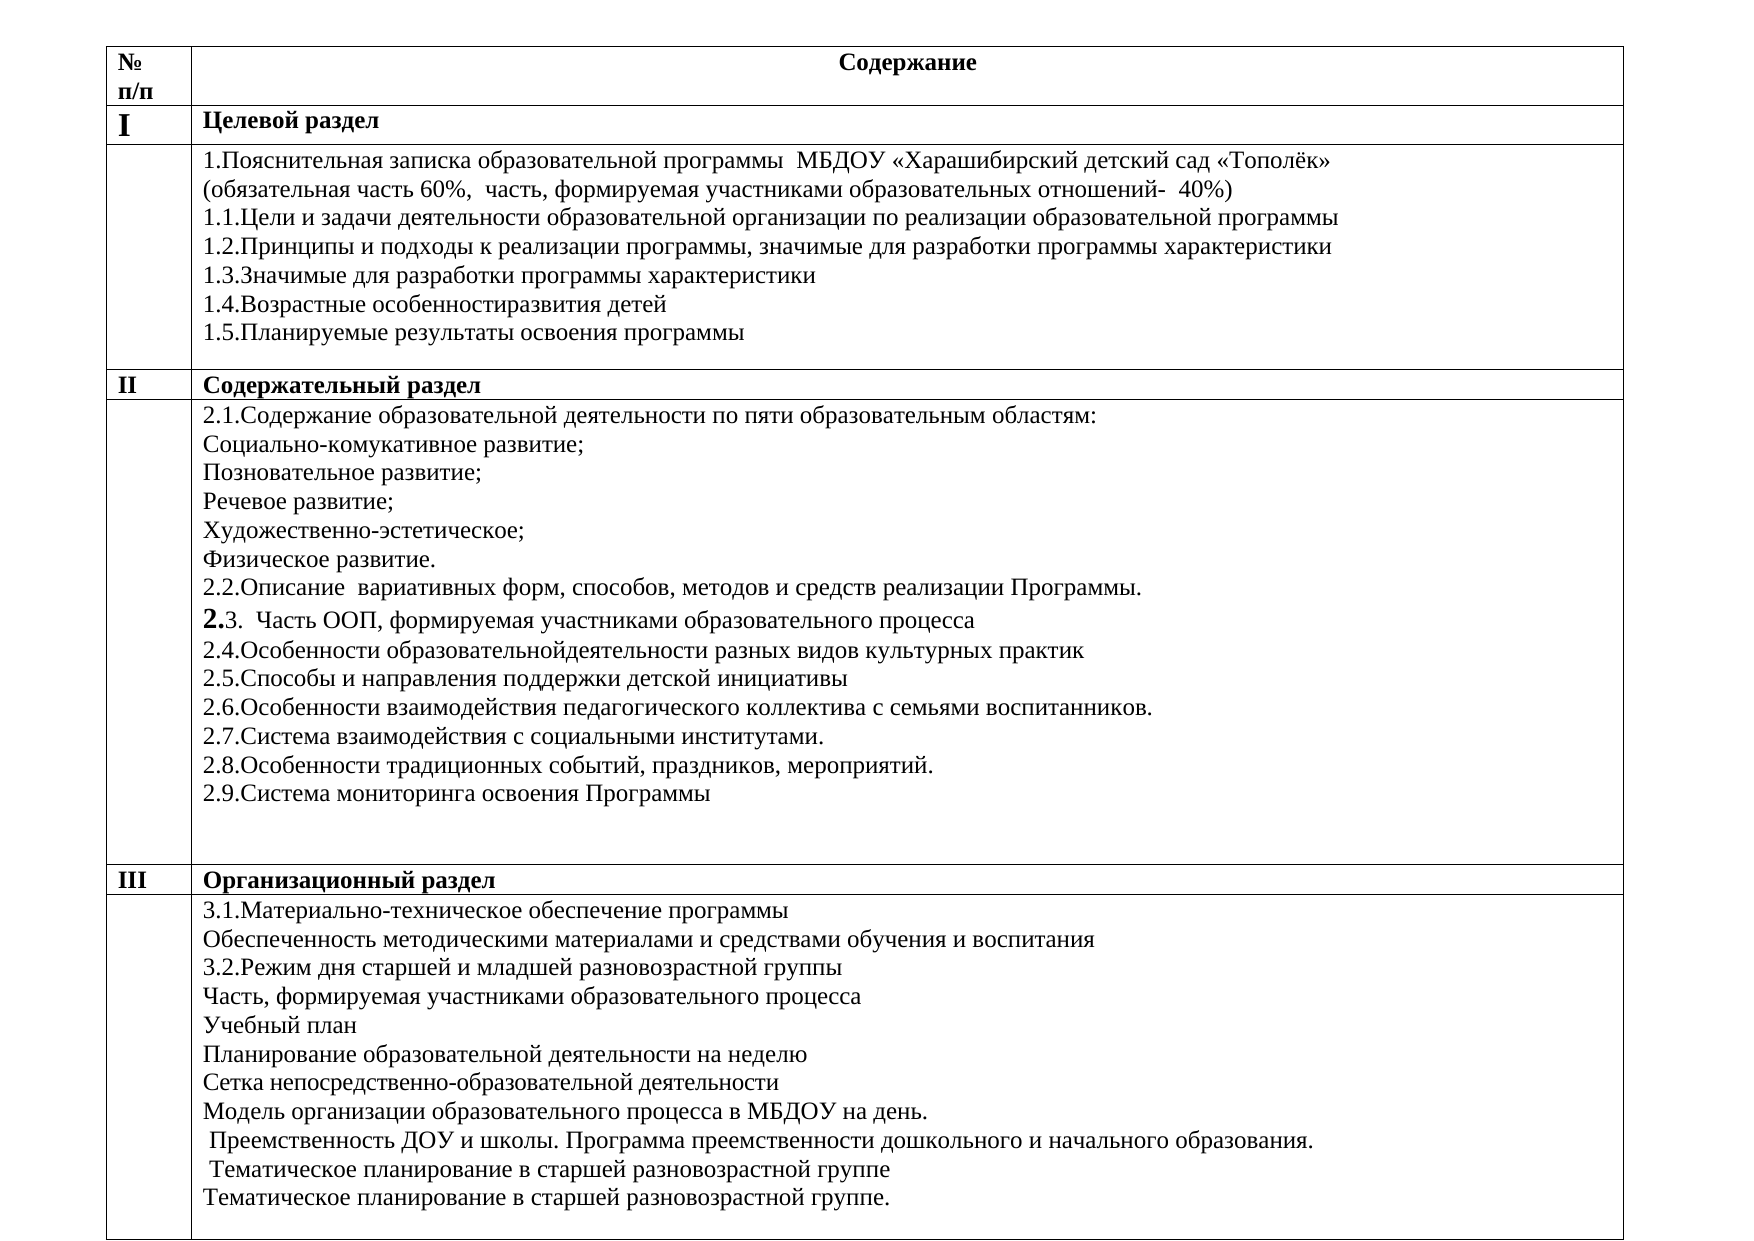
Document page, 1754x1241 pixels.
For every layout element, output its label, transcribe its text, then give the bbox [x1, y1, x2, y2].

table_cell I [107, 106, 191, 144]
table_cell Целевой раздел [192, 106, 1623, 144]
table_cell 2.1.Содержание образовательной деятельности по пяти образовательным областям: Социально-комукативное развитие; Позновательное развитие; Речевое развитие; Художественно-эстетическое; Физическое развитие. 2.2.Описание вариативных форм, способов, методов и средств реализации Программы. 2.3. Часть ООП, формируемая участниками образовательного процесса 2.4.Особенности образовательнойдеятельности разных видов культурных практик 2.5.Способы и направления поддержки детской инициативы 2.6.Особенности взаимодействия педагогического коллектива с семьями воспитанников. 2.7.Система взаимодействия с социальными институтами. 2.8.Особенности традиционных событий, праздников, мероприятий. 2.9.Система мониторинга освоения Программы [192, 400, 1623, 864]
table_cell III [107, 865, 191, 894]
table_header Содержание [192, 47, 1623, 104]
table_cell [107, 895, 191, 1239]
table_cell Содержательный раздел [192, 370, 1623, 399]
table_header № п/п [107, 47, 191, 104]
table_cell 3.1.Материально-техническое обеспечение программы Обеспеченность методическими материалами и средствами обучения и воспитания 3.2.Режим дня старшей и младшей разновозрастной группы Часть, формируемая участниками образовательного процесса Учебный план Планирование образовательной деятельности на неделю Сетка непосредственно-образовательной деятельности Модель организации образовательного процесса в МБДОУ на день. Преемственность ДОУ и школы. Программа преемственности дошкольного и начального образования. Тематическое планирование в старшей разновозрастной группе Тематическое планирование в старшей разновозрастной группе. [192, 895, 1623, 1239]
table_cell Организационный раздел [192, 865, 1623, 894]
table_cell II [107, 370, 191, 399]
table_cell 1.Пояснительная записка образовательной программы МБДОУ «Харашибирский детский сад «Тополёк» (обязательная часть 60%, часть, формируемая участниками образовательных отношений- 40%) 1.1.Цели и задачи деятельности образовательной организации по реализации образовательной программы 1.2.Принципы и подходы к реализации программы, значимые для разработки программы характеристики 1.3.Значимые для разработки программы характеристики 1.4.Возрастные особенностиразвития детей 1.5.Планируемые результаты освоения программы [192, 145, 1623, 369]
table_cell [107, 400, 191, 864]
table_cell [107, 145, 191, 369]
